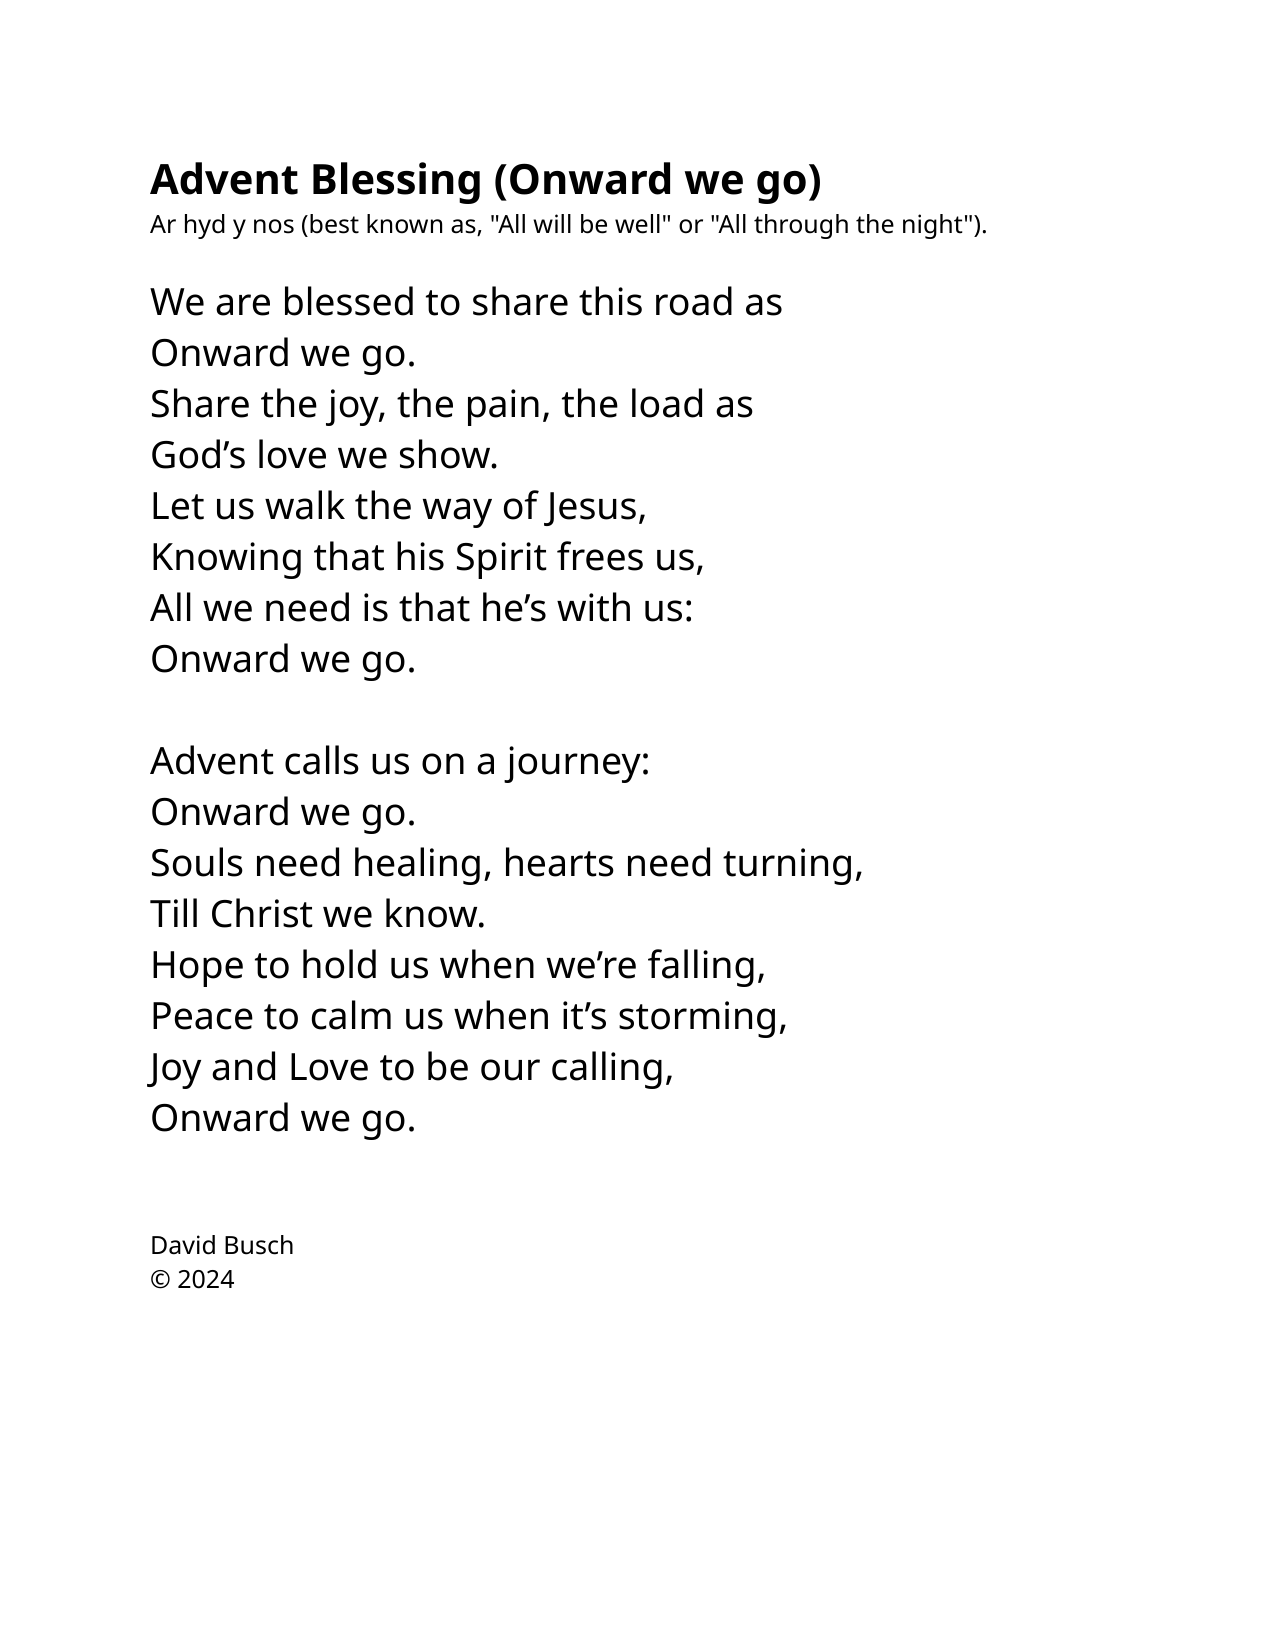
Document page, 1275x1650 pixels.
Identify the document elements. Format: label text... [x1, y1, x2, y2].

text Onward we go. [150, 1092, 1125, 1143]
text We are blessed to share this road as [150, 275, 1125, 326]
text © 2024 [150, 1262, 1125, 1296]
text Joy and Love to be our calling, [150, 1041, 1125, 1092]
text Advent Blessing (Onward we go) [150, 150, 1125, 207]
text Advent calls us on a journey: [150, 734, 1125, 785]
text Till Christ we know. [150, 887, 1125, 938]
text Onward we go. [150, 326, 1125, 377]
text Peace to calm us when it’s storming, [150, 989, 1125, 1041]
text David Busch [150, 1228, 1125, 1262]
text Hope to hold us when we’re falling, [150, 938, 1125, 989]
text Onward we go. [150, 785, 1125, 836]
text Souls need healing, hearts need turning, [150, 836, 1125, 887]
text Share the joy, the pain, the load as [150, 377, 1125, 428]
text All we need is that he’s with us: [150, 581, 1125, 632]
text Let us walk the way of Jesus, [150, 479, 1125, 530]
text Knowing that his Spirit frees us, [150, 530, 1125, 581]
text God’s love we show. [150, 428, 1125, 479]
text Ar hyd y nos (best known as, "All will be well" or "All through the night"). [150, 207, 1125, 241]
text Onward we go. [150, 632, 1125, 683]
